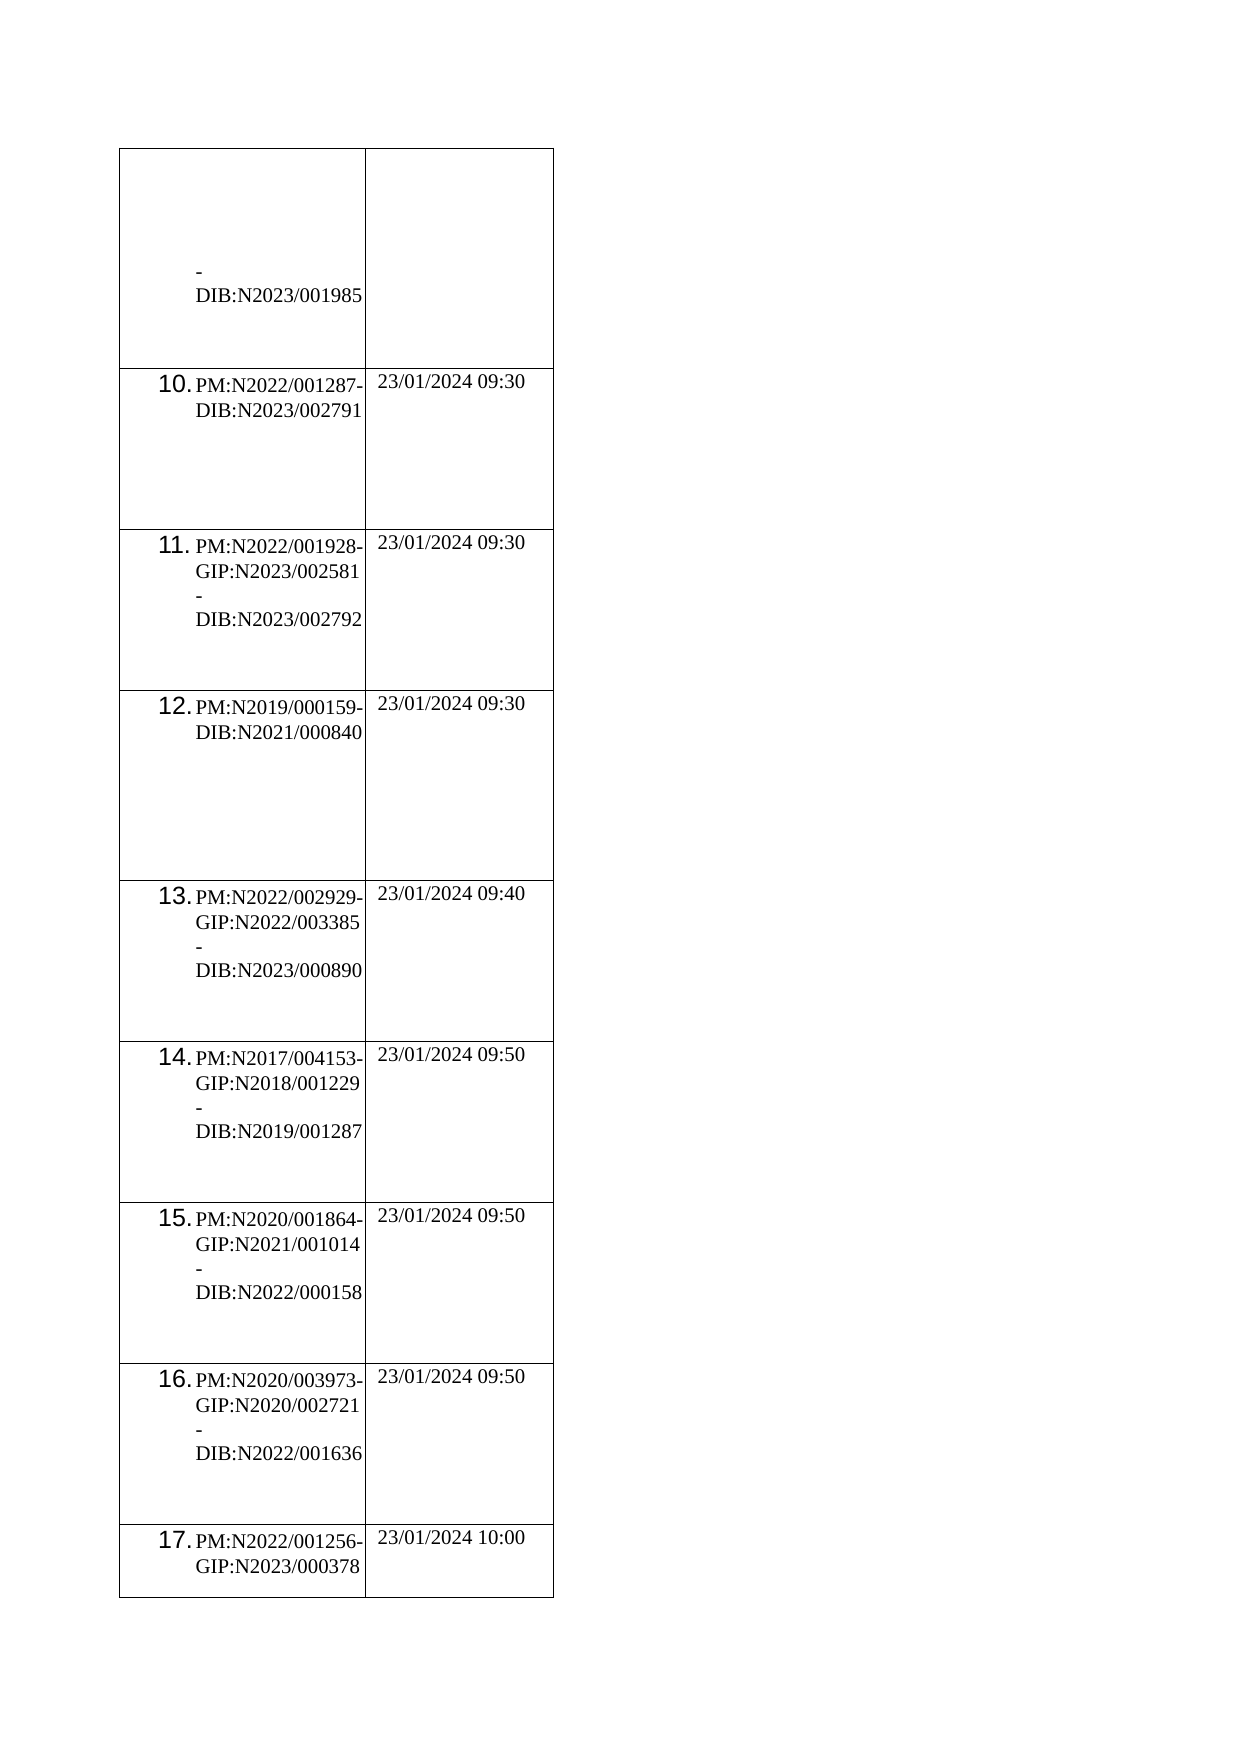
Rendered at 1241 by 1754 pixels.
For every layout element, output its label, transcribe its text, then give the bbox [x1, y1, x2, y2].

table_cell 23/01/2024 09:50 [366, 1042, 553, 1202]
table_cell PM:N2020/003973- GIP:N2020/002721- DIB:N2022/001636 [120, 1364, 365, 1524]
table_cell PM:N2020/001864- GIP:N2021/001014- DIB:N2022/000158 [120, 1203, 365, 1363]
table_cell 23/01/2024 10:00 [366, 1525, 553, 1597]
table_cell 23/01/2024 09:30 [366, 369, 553, 529]
table_cell PM:N2022/001287- DIB:N2023/002791 [120, 369, 365, 529]
table_cell PM:N2022/001928- GIP:N2023/002581- DIB:N2023/002792 [120, 530, 365, 690]
table_cell 23/01/2024 09:30 [366, 691, 553, 880]
table_cell PM:N2019/000159- DIB:N2021/000840 [120, 691, 365, 880]
table_cell PM:N2022/002929- GIP:N2022/003385- DIB:N2023/000890 [120, 881, 365, 1041]
table_cell PM:N2022/001256- GIP:N2023/000378- DIB:N2023/002495 [120, 1525, 365, 1597]
table_cell 23/01/2024 09:50 [366, 1364, 553, 1524]
table_cell 23/01/2024 09:40 [366, 881, 553, 1041]
table_cell PM:N2017/004153- GIP:N2018/001229- DIB:N2019/001287 [120, 1042, 365, 1202]
table_cell 23/01/2024 09:50 [366, 1203, 553, 1363]
table_cell 23/01/2024 09:30 [366, 530, 553, 690]
